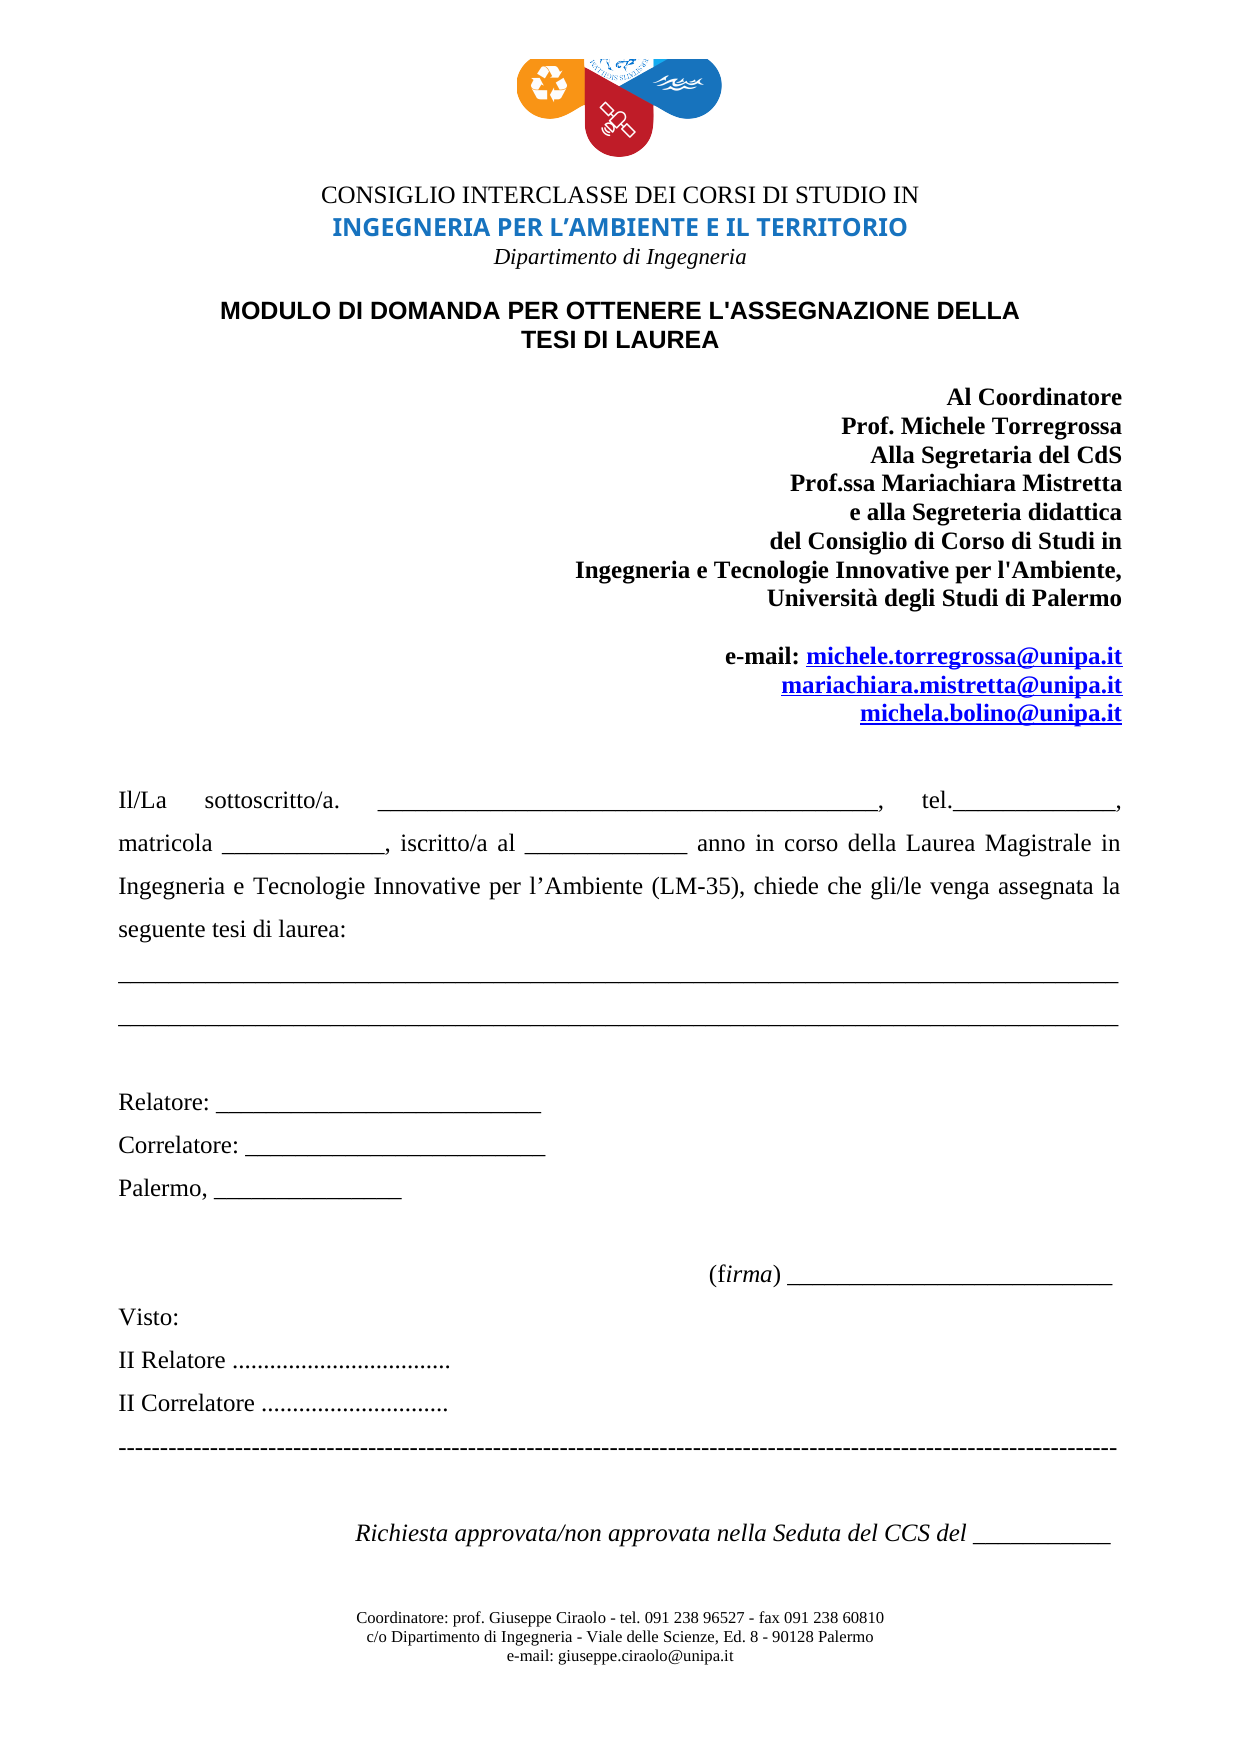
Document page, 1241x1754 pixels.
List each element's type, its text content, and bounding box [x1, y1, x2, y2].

text MODULO DI DOMANDA PER OTTENERE L'ASSEGNAZIONE DELLA [118, 296, 1122, 325]
text Al Coordinatore [561, 382, 1122, 411]
text Ingegneria e Tecnologie Innovative per l'Ambiente, [561, 555, 1122, 583]
text Alla Segretaria del CdS Prof.ssa Mariachiara Mistretta [561, 440, 1122, 497]
text II Relatore ................................... [118, 1345, 1122, 1374]
text (firma) __________________________ [709, 1259, 1122, 1288]
text ________________________________________________________________________________________________________________________________________________________________ [118, 957, 1122, 1029]
text Correlatore: ________________________ [118, 1130, 1122, 1158]
text e-mail: michele.torregrossa@unipa.it [268, 641, 1122, 670]
text Visto: [118, 1302, 1122, 1331]
text michela.bolino@unipa.it [268, 698, 1122, 727]
text mariachiara.mistretta@unipa.it [268, 670, 1122, 698]
text Palermo, _______________ [118, 1173, 1122, 1202]
text Relatore: __________________________ [118, 1087, 1122, 1115]
text del Consiglio di Corso di Studi in [561, 526, 1122, 555]
text e alla Segreteria didattica [561, 497, 1122, 526]
picture [517, 59, 724, 157]
text Università degli Studi di Palermo [561, 583, 1122, 612]
text II Correlatore .............................. [118, 1388, 1122, 1417]
text Richiesta approvata/non approvata nella Seduta del CCS del ___________ [355, 1518, 1122, 1547]
text Il/La sottoscritto/a. ________________________________________, tel._____________, matricola _____________, iscritto/a al _____________ anno in corso della Laurea Magistrale in Ingegneria e Tecnologie Innovative per l’Ambiente (LM-35), chiede che gli/le venga assegnata la seguente tesi di laurea: [118, 785, 1122, 943]
text TESI DI LAUREA [118, 325, 1122, 353]
text ------------------------------------------------------------------------------------------------------------------------ [118, 1432, 1122, 1460]
text Prof. Michele Torregrossa [561, 411, 1122, 440]
